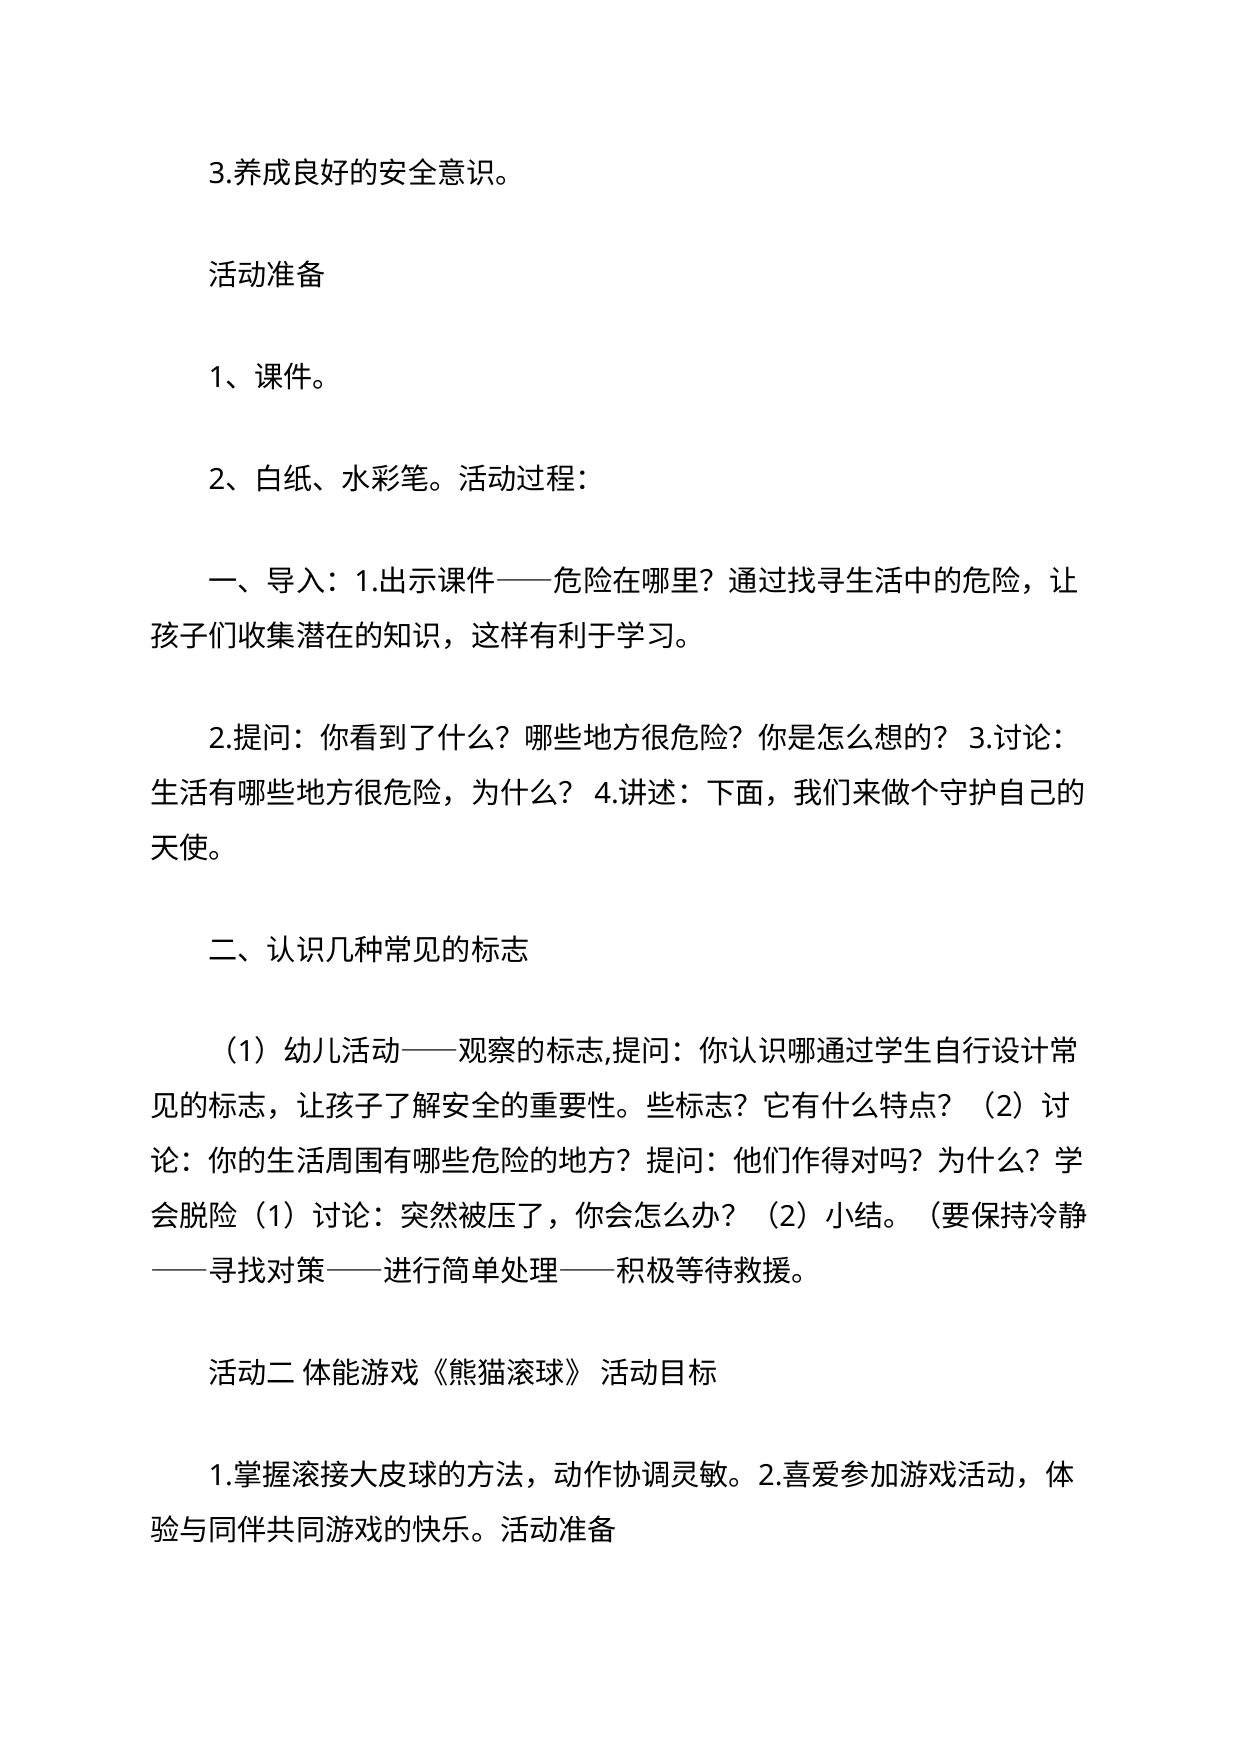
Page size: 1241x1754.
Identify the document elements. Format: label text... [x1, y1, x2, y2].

text 1.掌握滚接大皮球的方法，动作协调灵敏。2.喜爱参加游戏活动，体验与同伴共同游戏的快乐。活动准备 [150, 1451, 1090, 1549]
text 一、导入：1.出示课件——危险在哪里？通过找寻生活中的危险，让孩子们收集潜在的知识，这样有利于学习。 [150, 558, 1090, 655]
text 二、认识几种常见的标志 [150, 926, 1090, 968]
text （1）幼儿活动——观察的标志,提问：你认识哪通过学生自行设计常见的标志，让孩子了解安全的重要性。些标志？它有什么特点？（2）讨论：你的生活周围有哪些危险的地方？提问：他们作得对吗？为什么？学会脱险（1）讨论：突然被压了，你会怎么办？（2）小结。（要保持冷静——寻找对策——进行简单处理——积极等待救援。 [150, 1028, 1090, 1290]
text 活动准备 [150, 252, 1090, 294]
text 活动二 体能游戏《熊猫滚球》 活动目标 [150, 1350, 1090, 1392]
text 2.提问：你看到了什么？哪些地方很危险？你是怎么想的？ 3.讨论：生活有哪些地方很危险，为什么？ 4.讲述：下面，我们来做个守护自己的天使。 [150, 714, 1090, 867]
text 2、白纸、水彩笔。活动过程： [150, 456, 1090, 498]
text 3.养成良好的安全意识。 [150, 150, 1090, 192]
text 1、课件。 [150, 354, 1090, 396]
